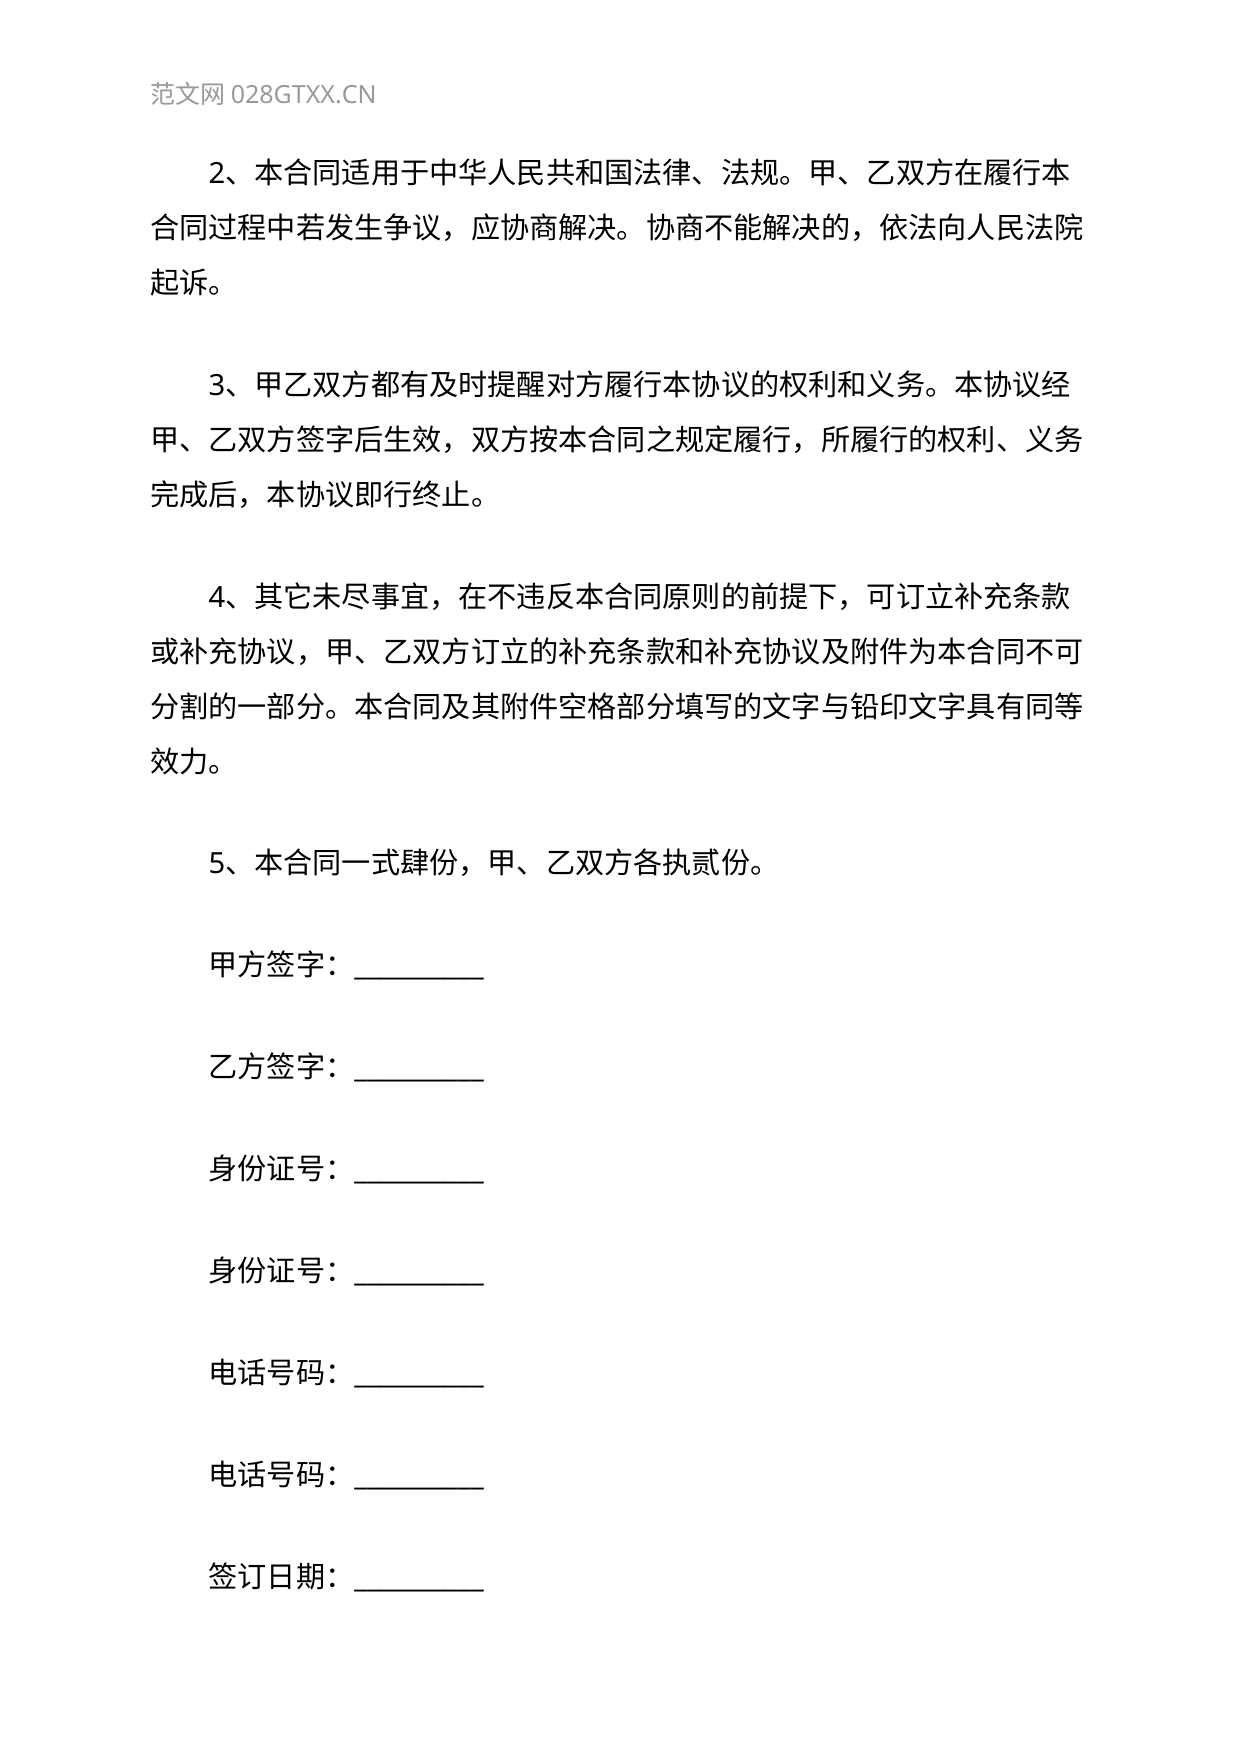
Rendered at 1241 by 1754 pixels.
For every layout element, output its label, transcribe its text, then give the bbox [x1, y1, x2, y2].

text 签订日期：__________ [150, 1554, 1090, 1596]
text 电话号码：__________ [150, 1350, 1090, 1392]
text 4、其它未尽事宜，在不违反本合同原则的前提下，可订立补充条款或补充协议，甲、乙双方订立的补充条款和补充协议及附件为本合同不可分割的一部分。本合同及其附件空格部分填写的文字与铅印文字具有同等效力。 [150, 573, 1090, 780]
text 电话号码：__________ [150, 1452, 1090, 1494]
text 身份证号：__________ [150, 1146, 1090, 1188]
text 乙方签字：__________ [150, 1044, 1090, 1086]
text 3、甲乙双方都有及时提醒对方履行本协议的权利和义务。本协议经甲、乙双方签字后生效，双方按本合同之规定履行，所履行的权利、义务完成后，本协议即行终止。 [150, 362, 1090, 514]
text 5、本合同一式肆份，甲、乙双方各执贰份。 [150, 840, 1090, 882]
text 2、本合同适用于中华人民共和国法律、法规。甲、乙双方在履行本合同过程中若发生争议，应协商解决。协商不能解决的，依法向人民法院起诉。 [150, 150, 1090, 302]
text 甲方签字：__________ [150, 942, 1090, 984]
text 身份证号：__________ [150, 1248, 1090, 1290]
